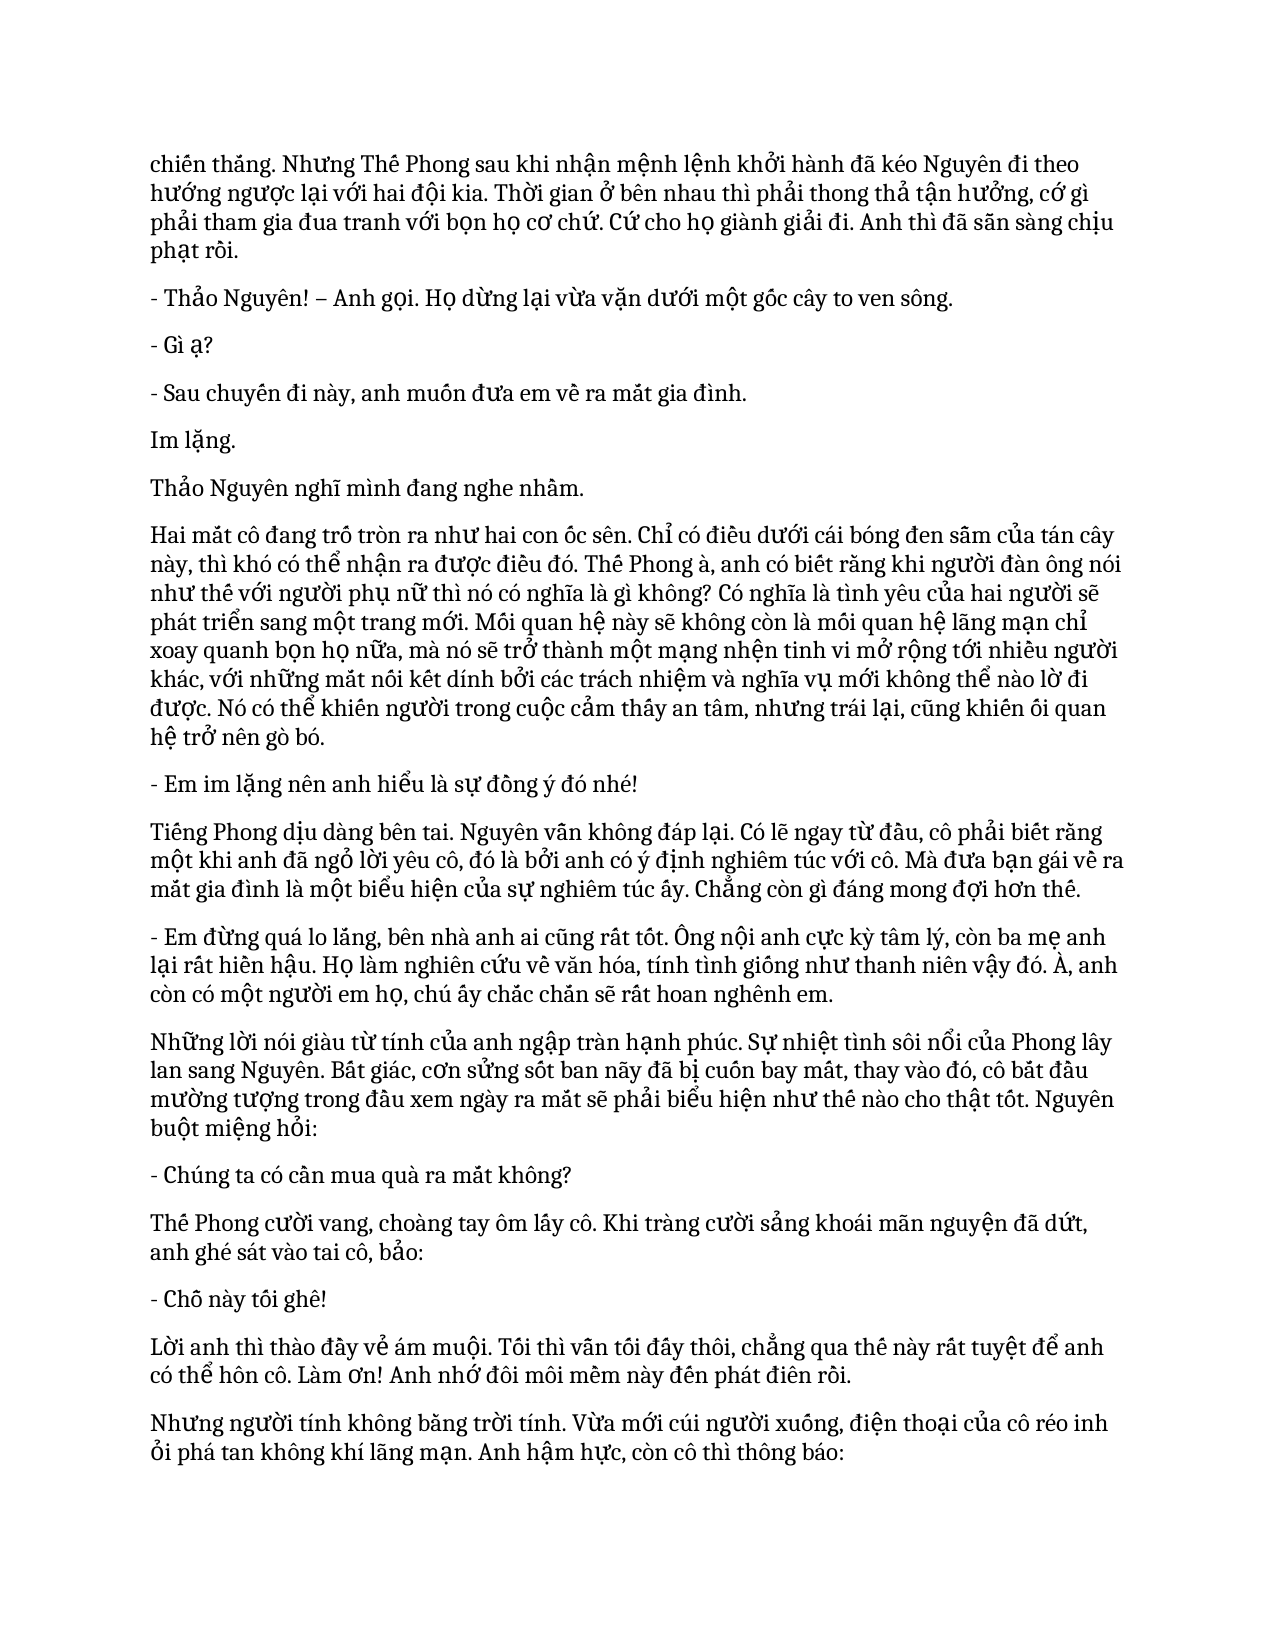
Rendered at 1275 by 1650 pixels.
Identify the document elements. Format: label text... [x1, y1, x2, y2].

text Nhưng người tính không bằng trời tính. Vừa mới cúi người xuống, điện thoại của cô réo inh ỏi phá tan không khí lãng mạn. Anh hậm hực, còn cô thì thông báo: [150, 1409, 1125, 1466]
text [150, 150, 1125, 265]
text Tiếng Phong dịu dàng bên tai. Nguyên vẫn không đáp lại. Có lẽ ngay từ đầu, cô phải biết rằng một khi anh đã ngỏ lời yêu cô, đó là bởi anh có ý định nghiêm túc với cô. Mà đưa bạn gái về ra mắt gia đình là một biểu hiện của sự nghiêm túc ấy. Chẳng còn gì đáng mong đợi hơn thế. [150, 817, 1125, 904]
text - Em đừng quá lo lắng, bên nhà anh ai cũng rất tốt. Ông nội anh cực kỳ tâm lý, còn ba mẹ anh lại rất hiền hậu. Họ làm nghiên cứu về văn hóa, tính tình giống như thanh niên vậy đó. À, anh còn có một người em họ, chú ấy chắc chắn sẽ rất hoan nghênh em. [150, 922, 1125, 1009]
text Im lặng. [150, 426, 1125, 455]
text Hai mắt cô đang trố tròn ra như hai con ốc sên. Chỉ có điều dưới cái bóng đen sẫm của tán cây này, thì khó có thể nhận ra được điều đó. Thế Phong à, anh có biết rằng khi người đàn ông nói như thế với người phụ nữ thì nó có nghĩa là gì không? Có nghĩa là tình yêu của hai người sẽ phát triển sang một trang mới. Mối quan hệ này sẽ không còn là mối quan hệ lãng mạn chỉ xoay quanh bọn họ nữa, mà nó sẽ trở thành một mạng nhện tinh vi mở rộng tới nhiều người khác, với những mắt nối kết dính bởi các trách nhiệm và nghĩa vụ mới không thể nào lờ đi được. Nó có thể khiến người trong cuộc cảm thấy an tâm, nhưng trái lại, cũng khiến ối quan hệ trở nên gò bó. [150, 521, 1125, 751]
text - Sau chuyến đi này, anh muốn đưa em về ra mắt gia đình. [150, 379, 1125, 407]
text - Chúng ta có cần mua quà ra mắt không? [150, 1161, 1125, 1190]
text - Em im lặng nên anh hiểu là sự đồng ý đó nhé! [150, 770, 1125, 799]
text Thế Phong cười vang, choàng tay ôm lấy cô. Khi tràng cười sảng khoái mãn nguyện đã dứt, anh ghé sát vào tai cô, bảo: [150, 1209, 1125, 1266]
text Lời anh thì thào đầy vẻ ám muội. Tối thì vẫn tối đấy thôi, chẳng qua thế này rất tuyệt để anh có thể hôn cô. Làm ơn! Anh nhớ đôi môi mềm này đến phát điên rồi. [150, 1332, 1125, 1390]
text - Chỗ này tối ghê! [150, 1285, 1125, 1314]
text Những lời nói giàu từ tính của anh ngập tràn hạnh phúc. Sự nhiệt tình sôi nổi của Phong lây lan sang Nguyên. Bất giác, cơn sửng sốt ban nãy đã bị cuốn bay mất, thay vào đó, cô bắt đầu mường tượng trong đầu xem ngày ra mắt sẽ phải biểu hiện như thế nào cho thật tốt. Nguyên buột miệng hỏi: [150, 1027, 1125, 1142]
text - Gì ạ? [150, 331, 1125, 360]
text Thảo Nguyên nghĩ mình đang nghe nhầm. [150, 474, 1125, 502]
text - Thảo Nguyên! – Anh gọi. Họ dừng lại vừa vặn dưới một gốc cây to ven sông. [150, 284, 1125, 312]
